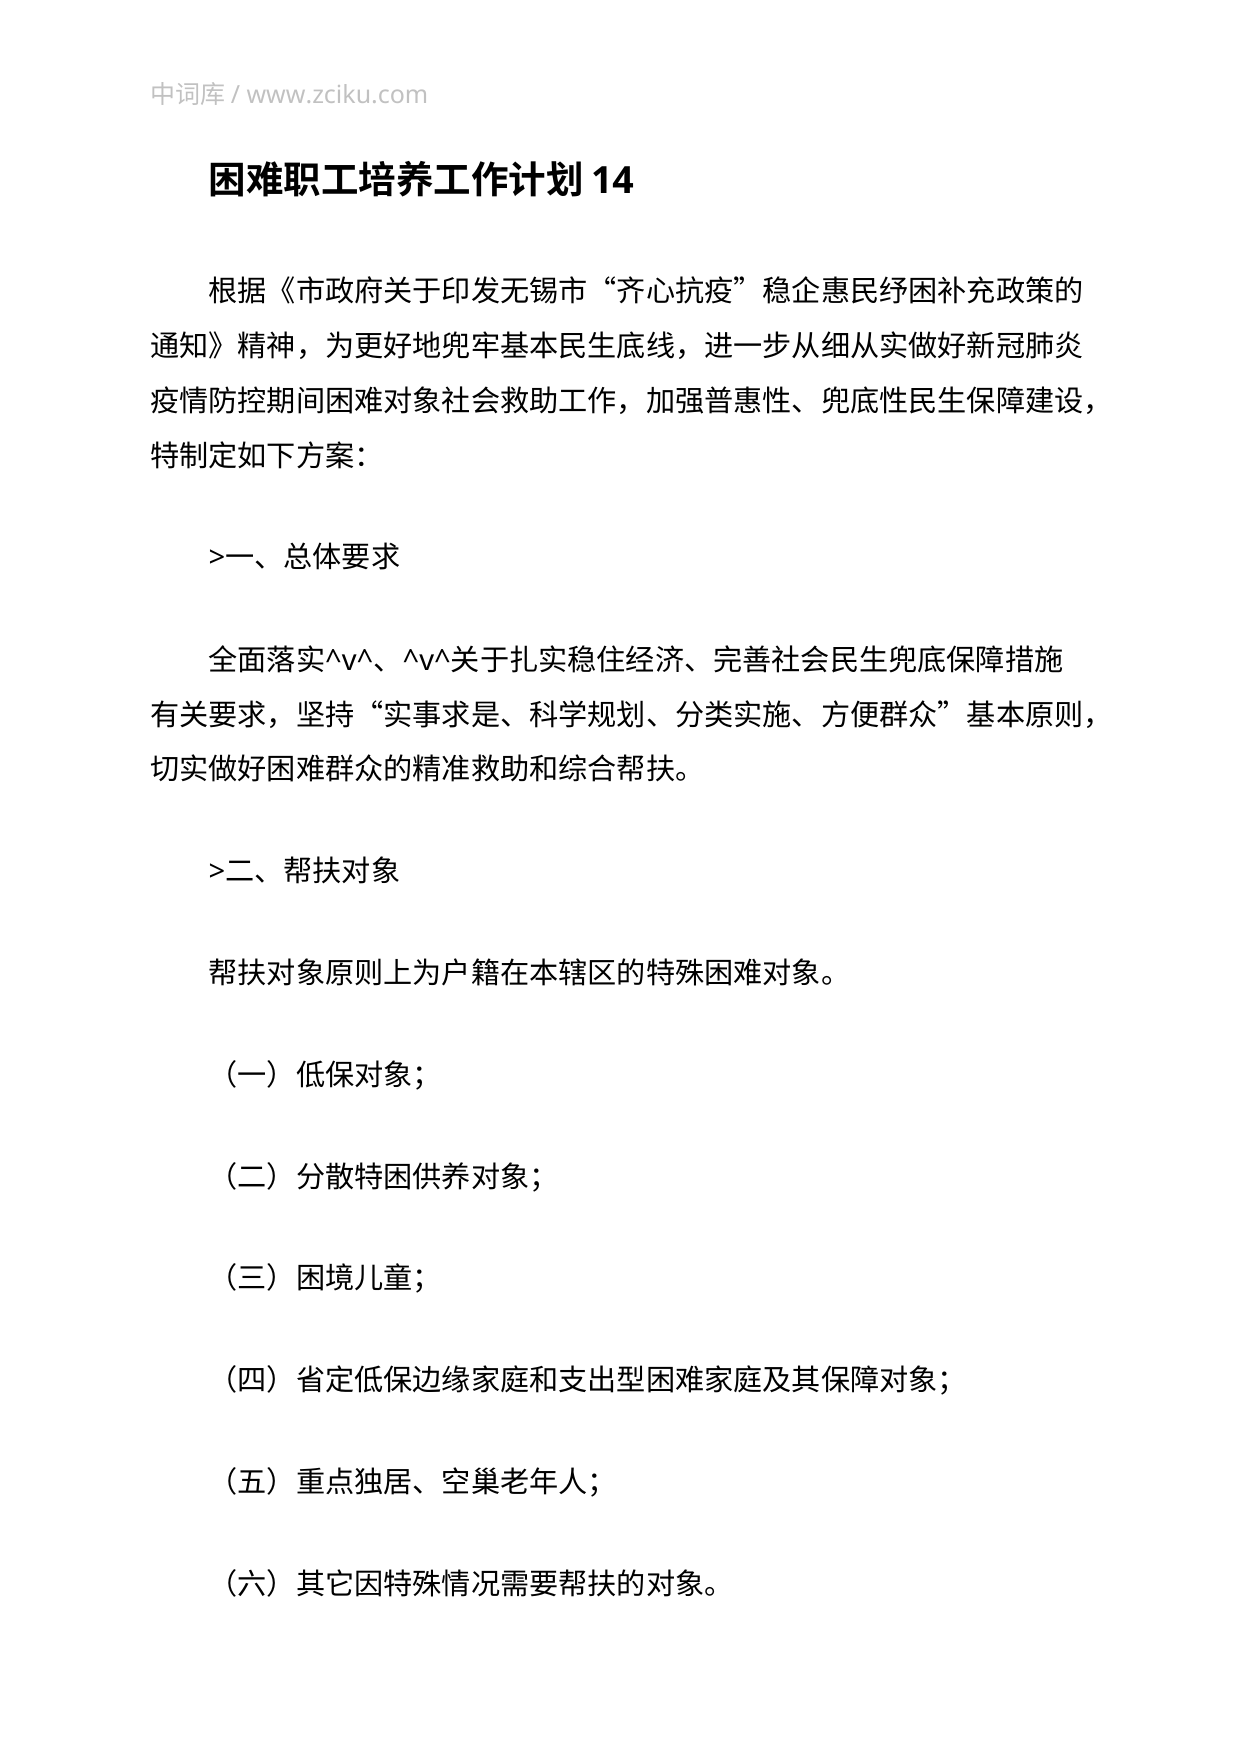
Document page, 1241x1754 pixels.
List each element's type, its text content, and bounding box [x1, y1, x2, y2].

text （六）其它因特殊情况需要帮扶的对象。 [150, 1560, 1090, 1603]
text （三）困境儿童； [150, 1255, 1090, 1297]
text （五）重点独居、空巢老年人； [150, 1458, 1090, 1501]
text 帮扶对象原则上为户籍在本辖区的特殊困难对象。 [150, 950, 1090, 992]
text （二）分散特困供养对象； [150, 1153, 1090, 1196]
text 困难职工培养工作计划14 [150, 150, 1090, 204]
text （一）低保对象； [150, 1051, 1090, 1094]
text >二、帮扶对象 [150, 848, 1090, 890]
text 根据《市政府关于印发无锡市“齐心抗疫”稳企惠民纾困补充政策的通知》精神，为更好地兜牢基本民生底线，进一步从细从实做好新冠肺炎疫情防控期间困难对象社会救助工作，加强普惠性、兜底性民生保障建设，特制定如下方案： [150, 268, 1090, 474]
text （四）省定低保边缘家庭和支出型困难家庭及其保障对象； [150, 1357, 1090, 1399]
text 全面落实^v^、^v^关于扎实稳住经济、完善社会民生兜底保障措施有关要求，坚持“实事求是、科学规划、分类实施、方便群众”基本原则，切实做好困难群众的精准救助和综合帮扶。 [150, 636, 1090, 788]
text >一、总体要求 [150, 534, 1090, 576]
